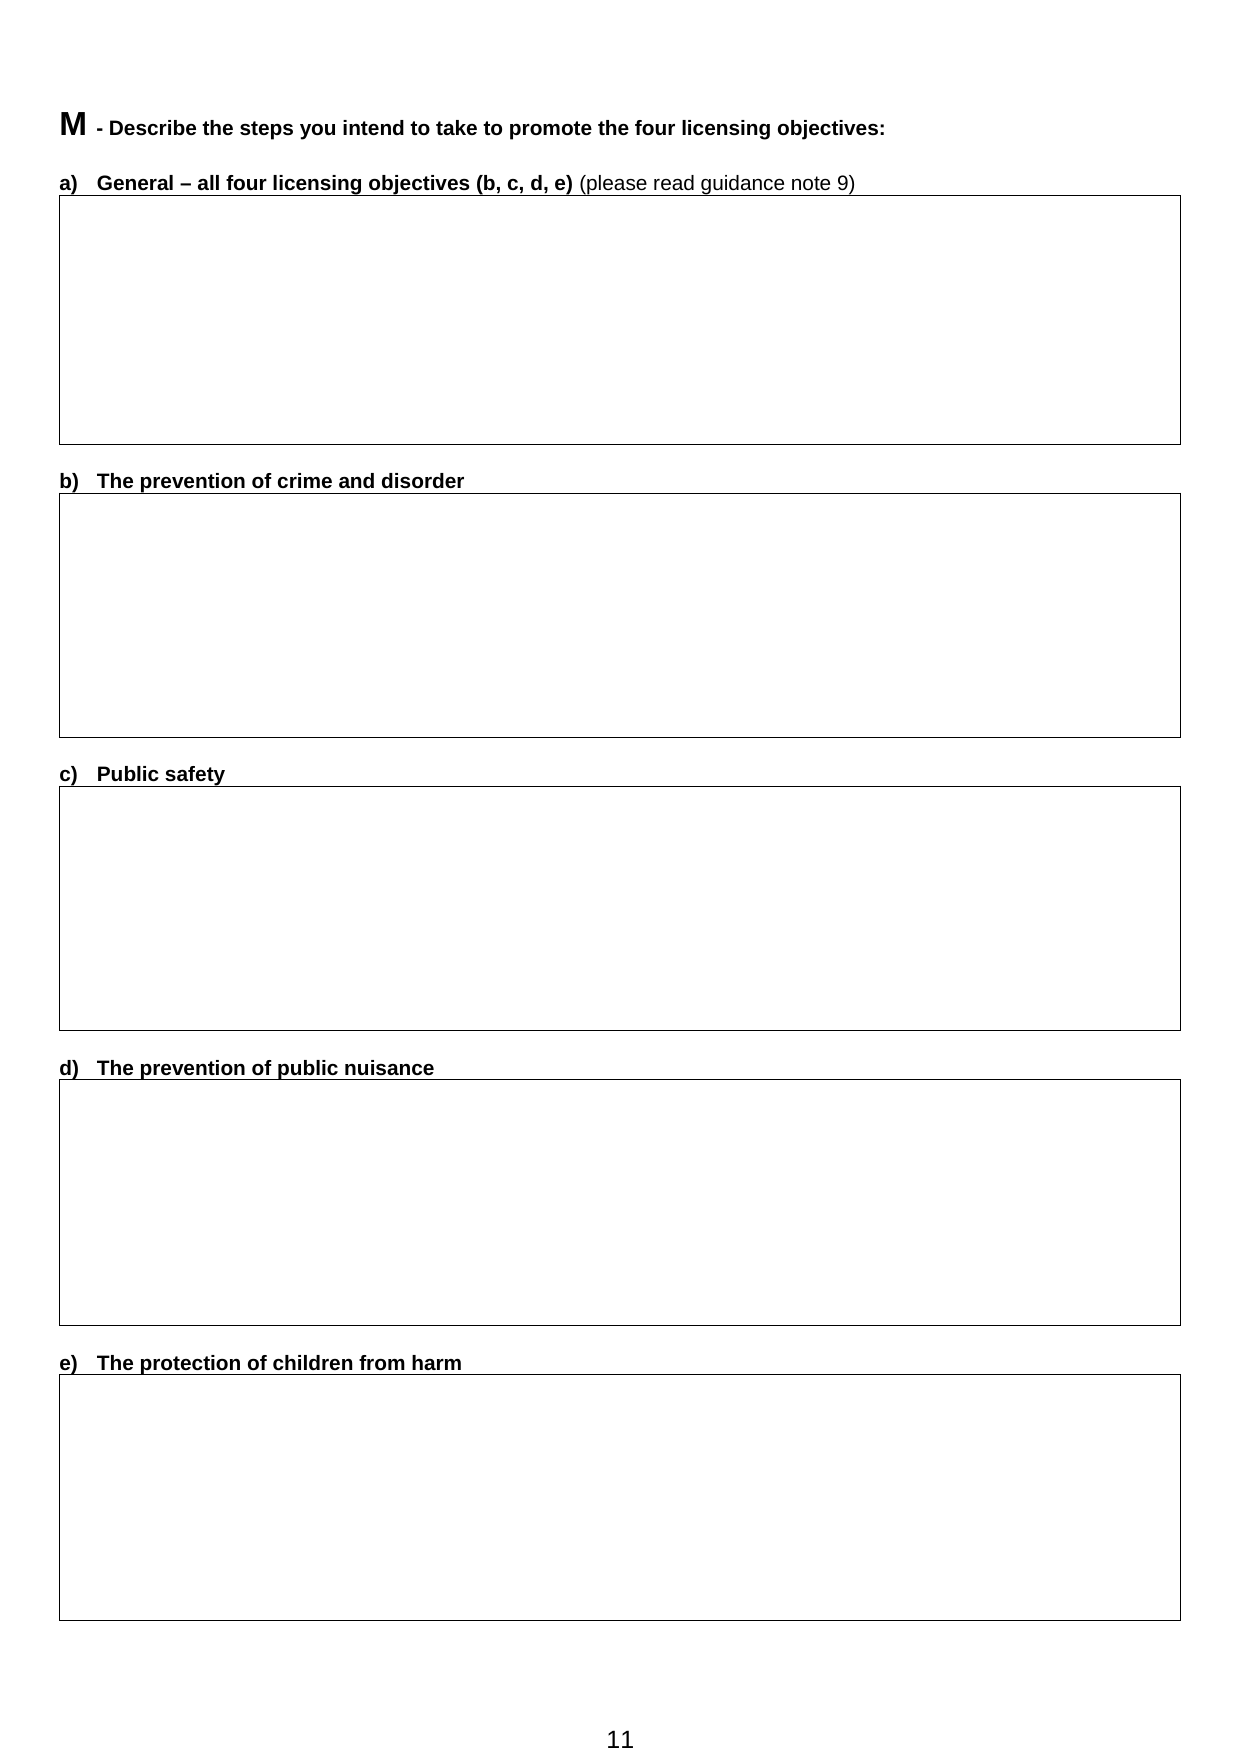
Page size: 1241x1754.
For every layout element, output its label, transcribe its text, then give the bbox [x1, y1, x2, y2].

list Public safety [59, 762, 1181, 786]
table_header [60, 1080, 1180, 1325]
table_header [60, 494, 1180, 737]
table_header [60, 196, 1180, 444]
table_header [60, 787, 1180, 1030]
list The prevention of public nuisance [59, 1055, 1181, 1079]
table_header [60, 1375, 1180, 1620]
list The protection of children from harm [59, 1350, 1181, 1374]
list The prevention of crime and disorder [59, 469, 1181, 493]
text M - Describe the steps you intend to take to promote the four licensing objectives: [59, 104, 1181, 142]
list General – all four licensing objectives (b, c, d, e) (please read guidance note 9) [59, 171, 1181, 195]
